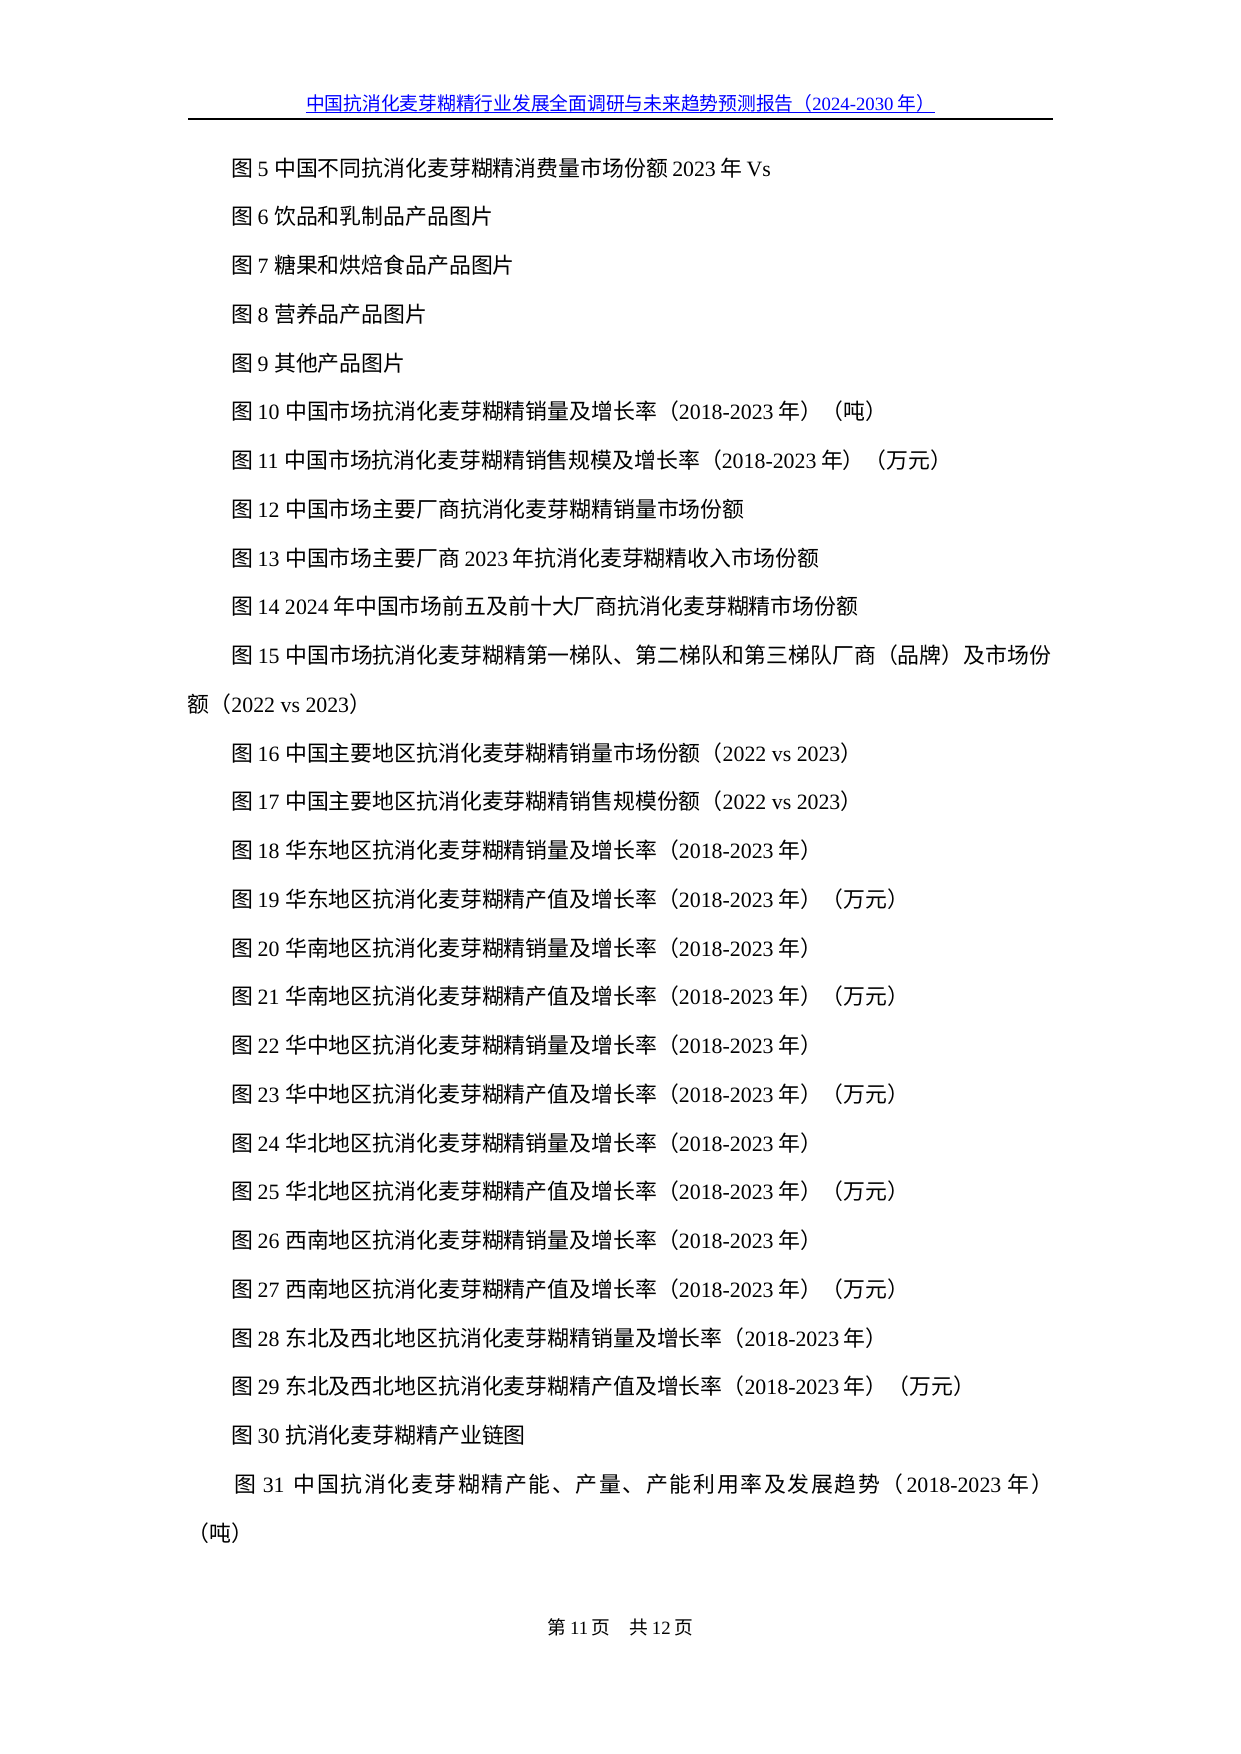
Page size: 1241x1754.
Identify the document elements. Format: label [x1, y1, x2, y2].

text [187, 150, 1053, 1548]
